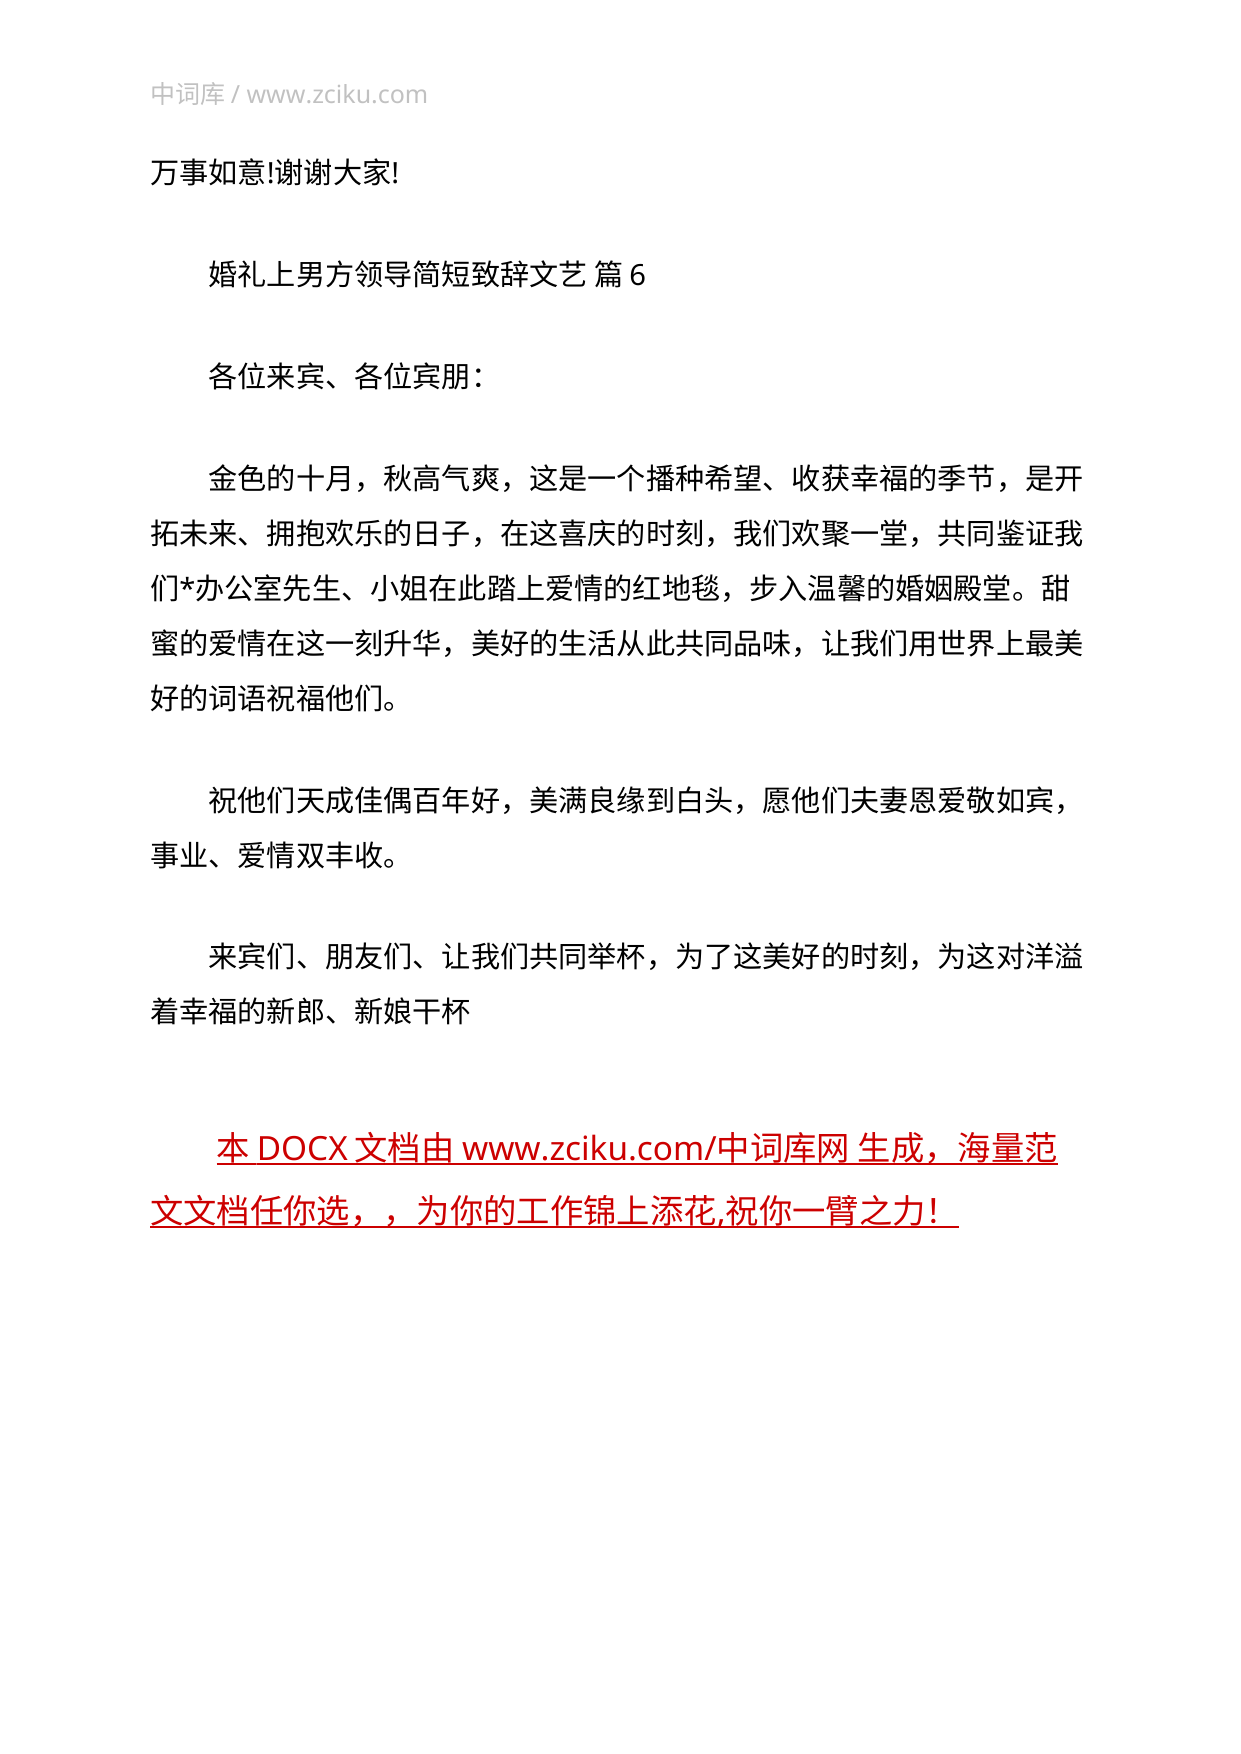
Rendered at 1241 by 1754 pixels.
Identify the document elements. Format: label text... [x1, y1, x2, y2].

text 婚礼上男方领导简短致辞文艺 篇6 [150, 252, 1090, 294]
text 各位来宾、各位宾朋： [150, 354, 1090, 396]
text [150, 150, 1090, 192]
text 来宾们、朋友们、让我们共同举杯，为了这美好的时刻，为这对洋溢着幸福的新郎、新娘干杯 [150, 934, 1090, 1031]
text 祝他们天成佳偶百年好，美满良缘到白头，愿他们夫妻恩爱敬如宾，事业、爱情双丰收。 [150, 777, 1090, 874]
text 金色的十月，秋高气爽，这是一个播种希望、收获幸福的季节，是开拓未来、拥抱欢乐的日子，在这喜庆的时刻，我们欢聚一堂，共同鉴证我们*办公室先生、小姐在此踏上爱情的红地毯，步入温馨的婚姻殿堂。甜蜜的爱情在这一刻升华，美好的生活从此共同品味，让我们用世界上最美好的词语祝福他们。 [150, 456, 1090, 718]
text 本DOCX文档由 www.zciku.com/中词库网 生成，海量范文文档任你选，，为你的工作锦上添花,祝你一臂之力！ [150, 1122, 1090, 1233]
